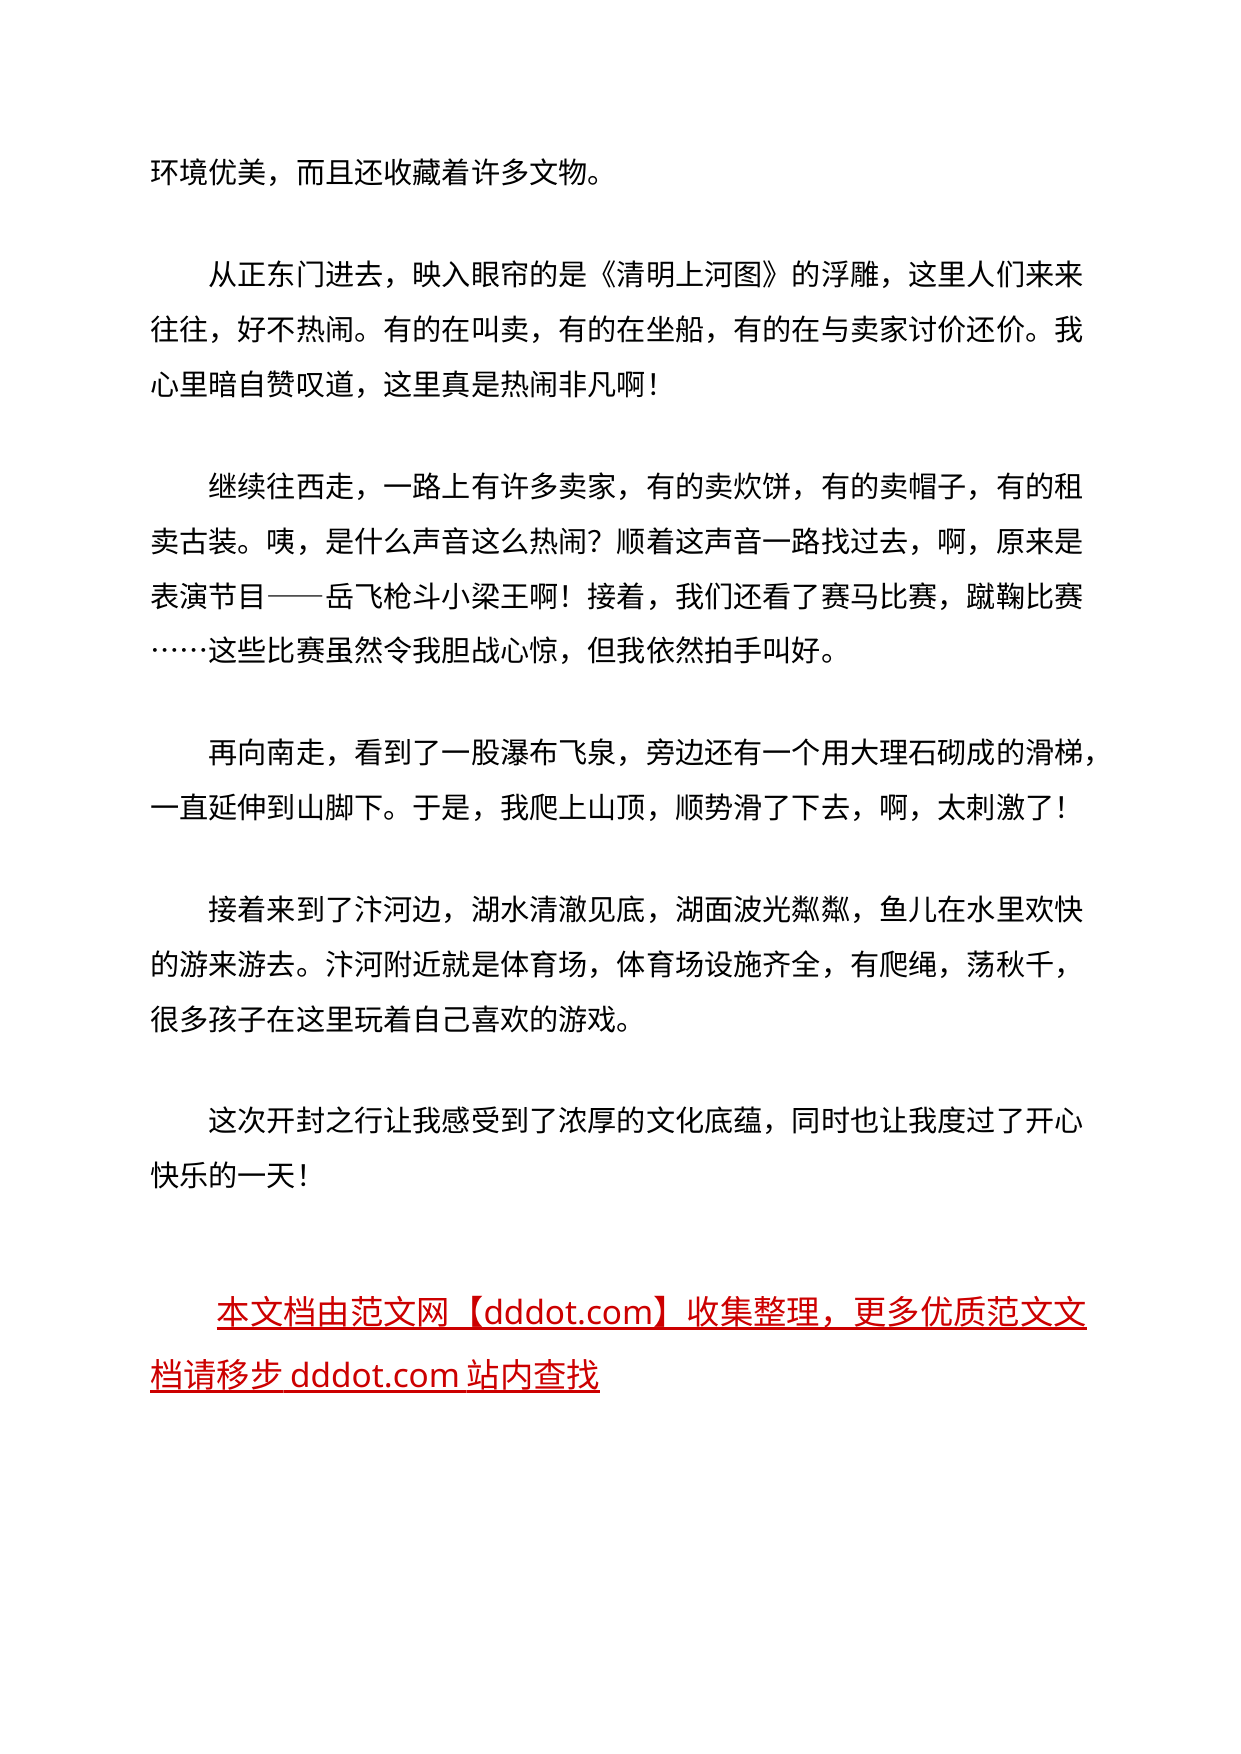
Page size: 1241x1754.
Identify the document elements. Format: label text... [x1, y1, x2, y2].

text 接着来到了汴河边，湖水清澈见底，湖面波光粼粼，鱼儿在水里欢快的游来游去。汴河附近就是体育场，体育场设施齐全，有爬绳，荡秋千，很多孩子在这里玩着自己喜欢的游戏。 [150, 886, 1090, 1038]
text 从正东门进去，映入眼帘的是《清明上河图》的浮雕，这里人们来来往往，好不热闹。有的在叫卖，有的在坐船，有的在与卖家讨价还价。我心里暗自赞叹道，这里真是热闹非凡啊！ [150, 252, 1090, 404]
text 再向南走，看到了一股瀑布飞泉，旁边还有一个用大理石砌成的滑梯，一直延伸到山脚下。于是，我爬上山顶，顺势滑了下去，啊，太刺激了！ [150, 730, 1090, 827]
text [150, 150, 1090, 192]
text 这次开封之行让我感受到了浓厚的文化底蕴，同时也让我度过了开心快乐的一天！ [150, 1098, 1090, 1195]
text 本文档由范文网【dddot.com】收集整理，更多优质范文文档请移步dddot.com站内查找 [150, 1286, 1090, 1397]
text 继续往西走，一路上有许多卖家，有的卖炊饼，有的卖帽子，有的租卖古装。咦，是什么声音这么热闹？顺着这声音一路找过去，啊，原来是表演节目——岳飞枪斗小梁王啊！接着，我们还看了赛马比赛，蹴鞠比赛……这些比赛虽然令我胆战心惊，但我依然拍手叫好。 [150, 463, 1090, 670]
